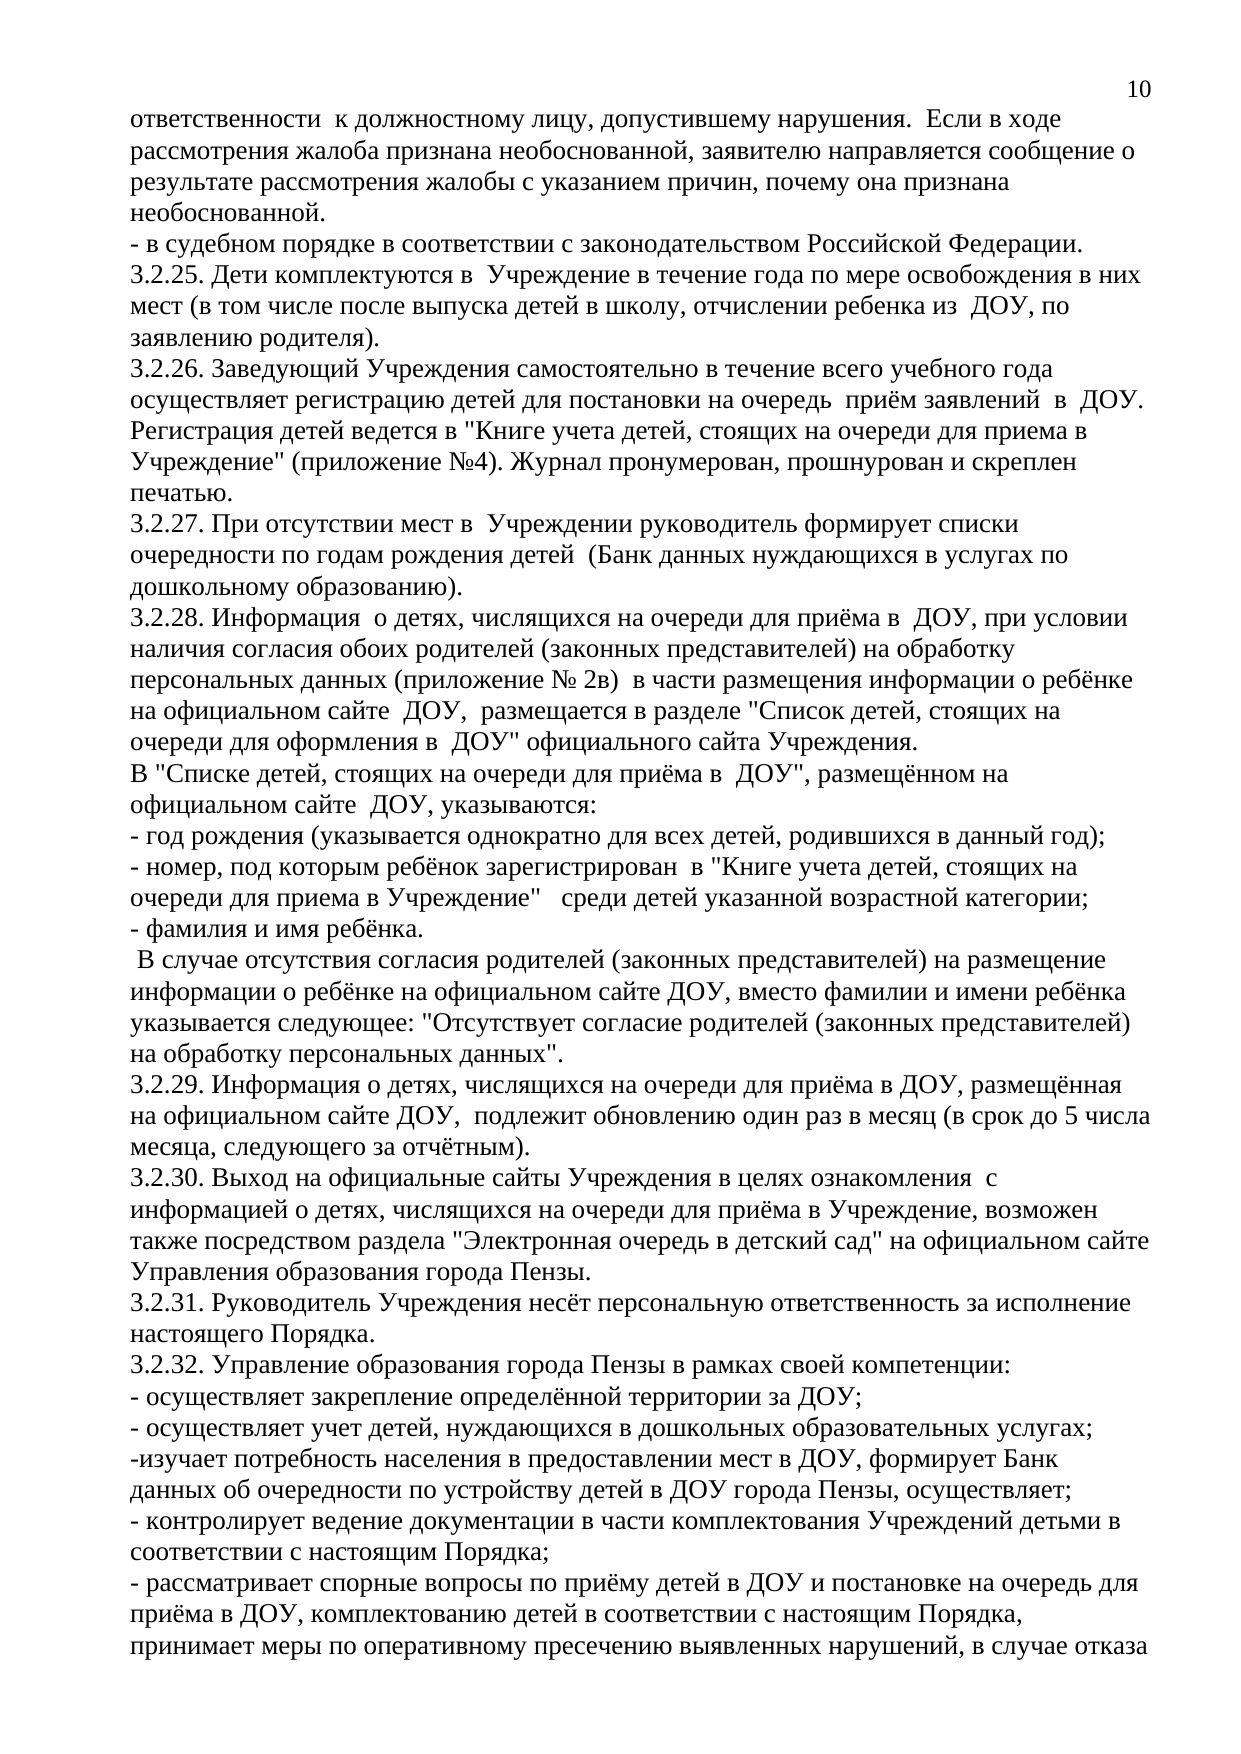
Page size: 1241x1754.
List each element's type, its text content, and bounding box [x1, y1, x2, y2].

text 3.2.26. Заведующий Учреждения самостоятельно в течение всего учебного года осуществляет регистрацию детей для постановки на очередь приём заявлений в ДОУ. Регистрация детей ведется в "Книге учета детей, стоящих на очереди для приема в Учреждение" (приложение №4). Журнал пронумерован, прошнурован и скреплен печатью. [130, 352, 1152, 507]
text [130, 103, 1152, 227]
text 3.2.29. Информация о детях, числящихся на очереди для приёма в ДОУ, размещённая на официальном сайте ДОУ, подлежит обновлению один раз в месяц (в срок до 5 числа месяца, следующего за отчётным). [130, 1068, 1152, 1162]
text В "Списке детей, стоящих на очереди для приёма в ДОУ", размещённом на официальном сайте ДОУ, указываются: [130, 757, 1152, 819]
text - фамилия и имя ребёнка. [130, 912, 1152, 943]
text 3.2.30. Выход на официальные сайты Учреждения в целях ознакомления с информацией о детях, числящихся на очереди для приёма в Учреждение, возможен также посредством раздела "Электронная очередь в детский сад" на официальном сайте Управления образования города Пензы. [130, 1162, 1152, 1286]
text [130, 1566, 1152, 1660]
text В случае отсутствия согласия родителей (законных представителей) на размещение информации о ребёнке на официальном сайте ДОУ, вместо фамилии и имени ребёнка указывается следующее: "Отсутствует согласие родителей (законных представителей) на обработку персональных данных". [130, 943, 1152, 1068]
text - осуществляет учет детей, нуждающихся в дошкольных образовательных услугах; [130, 1411, 1152, 1442]
text - номер, под которым ребёнок зарегистрирован в "Книге учета детей, стоящих на очереди для приема в Учреждение" среди детей указанной возрастной категории; [130, 850, 1152, 912]
text 3.2.25. Дети комплектуются в Учреждение в течение года по мере освобождения в них мест (в том числе после выпуска детей в школу, отчислении ребенка из ДОУ, по заявлению родителя). [130, 258, 1152, 352]
text - год рождения (указывается однократно для всех детей, родившихся в данный год); [130, 819, 1152, 850]
text 3.2.32. Управление образования города Пензы в рамках своей компетенции: [130, 1348, 1152, 1379]
text 3.2.28. Информация о детях, числящихся на очереди для приёма в ДОУ, при условии наличия согласия обоих родителей (законных представителей) на обработку персональных данных (приложение № 2в) в части размещения информации о ребёнке на официальном сайте ДОУ, размещается в разделе "Список детей, стоящих на очереди для оформления в ДОУ" официального сайта Учреждения. [130, 601, 1152, 757]
text 3.2.31. Руководитель Учреждения несёт персональную ответственность за исполнение настоящего Порядка. [130, 1286, 1152, 1348]
text -изучает потребность населения в предоставлении мест в ДОУ, формирует Банк данных об очередности по устройству детей в ДОУ города Пензы, осуществляет; [130, 1442, 1152, 1504]
text - в судебном порядке в соответствии с законодательством Российской Федерации. [130, 227, 1152, 258]
text - осуществляет закрепление определённой территории за ДОУ; [130, 1379, 1152, 1411]
text 3.2.27. При отсутствии мест в Учреждении руководитель формирует списки очередности по годам рождения детей (Банк данных нуждающихся в услугах по дошкольному образованию). [130, 507, 1152, 601]
text - контролирует ведение документации в части комплектования Учреждений детьми в соответствии с настоящим Порядка; [130, 1504, 1152, 1566]
